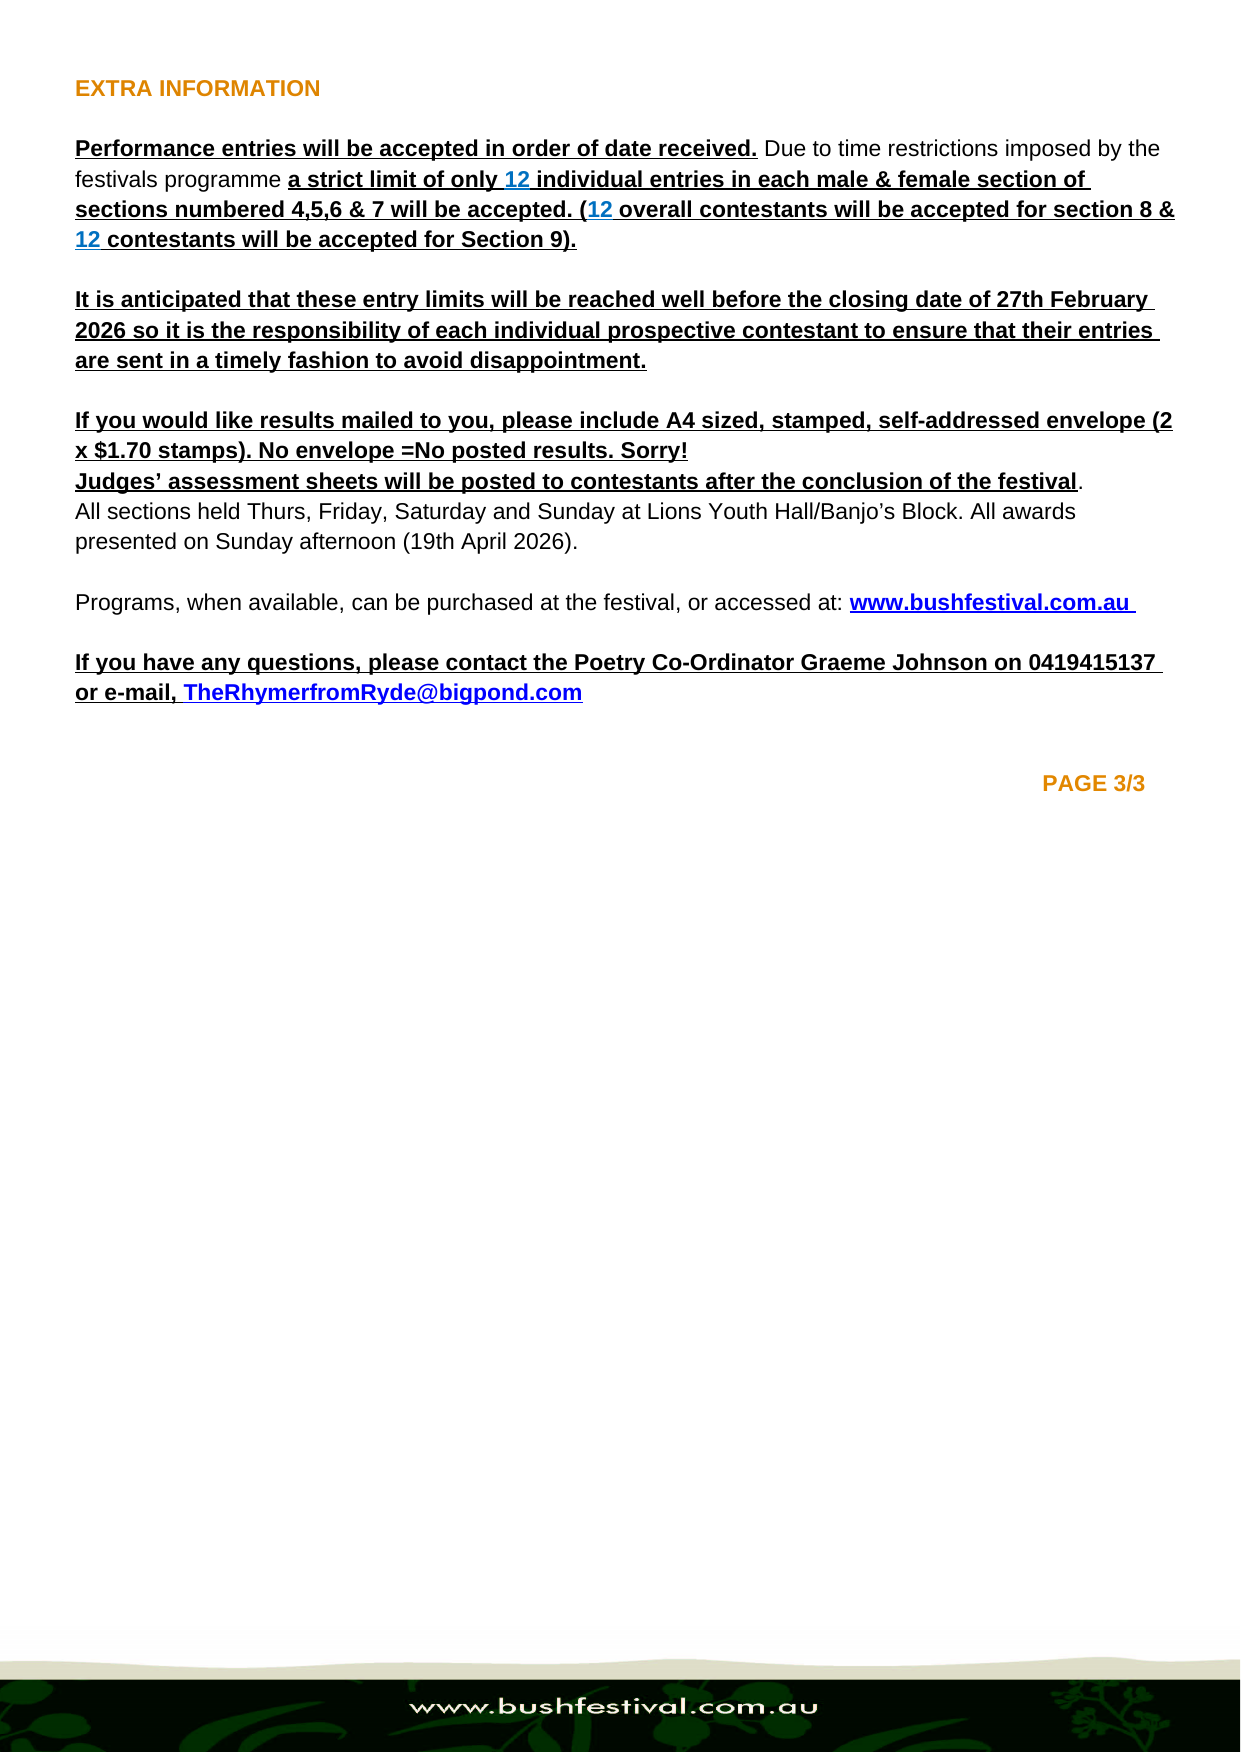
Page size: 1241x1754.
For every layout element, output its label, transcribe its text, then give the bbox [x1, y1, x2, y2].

text Judges’ assessment sheets will be posted to contestants after the conclusion of the festival. [75, 468, 1177, 494]
text If you would like results mailed to you, please include A4 sized, stamped, self-addressed envelope (2 x $1.70 stamps). No envelope =No posted results. Sorry! [75, 407, 1177, 464]
text PAGE 3/3 [75, 770, 1177, 796]
text EXTRA INFORMATION [75, 75, 1177, 101]
text Programs, when available, can be purchased at the festival, or accessed at: www.bushfestival.com.au [75, 588, 1177, 615]
picture [0, 1625, 1241, 1752]
text Performance entries will be accepted in order of date received. Due to time restrictions imposed by the festivals programme a strict limit of only 12 individual entries in each male & female section of sections numbered 4,5,6 & 7 will be accepted. (12 overall contestants will be accepted for section 8 & 12 contestants will be accepted for Section 9). [75, 135, 1177, 252]
text It is anticipated that these entry limits will be reached well before the closing date of 27th February 2026 so it is the responsibility of each individual prospective contestant to ensure that their entries are sent in a timely fashion to avoid disappointment. [75, 286, 1177, 373]
text All sections held Thurs, Friday, Saturday and Sunday at Lions Youth Hall/Banjo’s Block. All awards presented on Sunday afternoon (19th April 2026). [75, 498, 1177, 554]
text If you have any questions, please contact the Poetry Co-Ordinator Graeme Johnson on 0419415137 or e-mail, TheRhymerfromRyde@bigpond.com [75, 649, 1177, 706]
